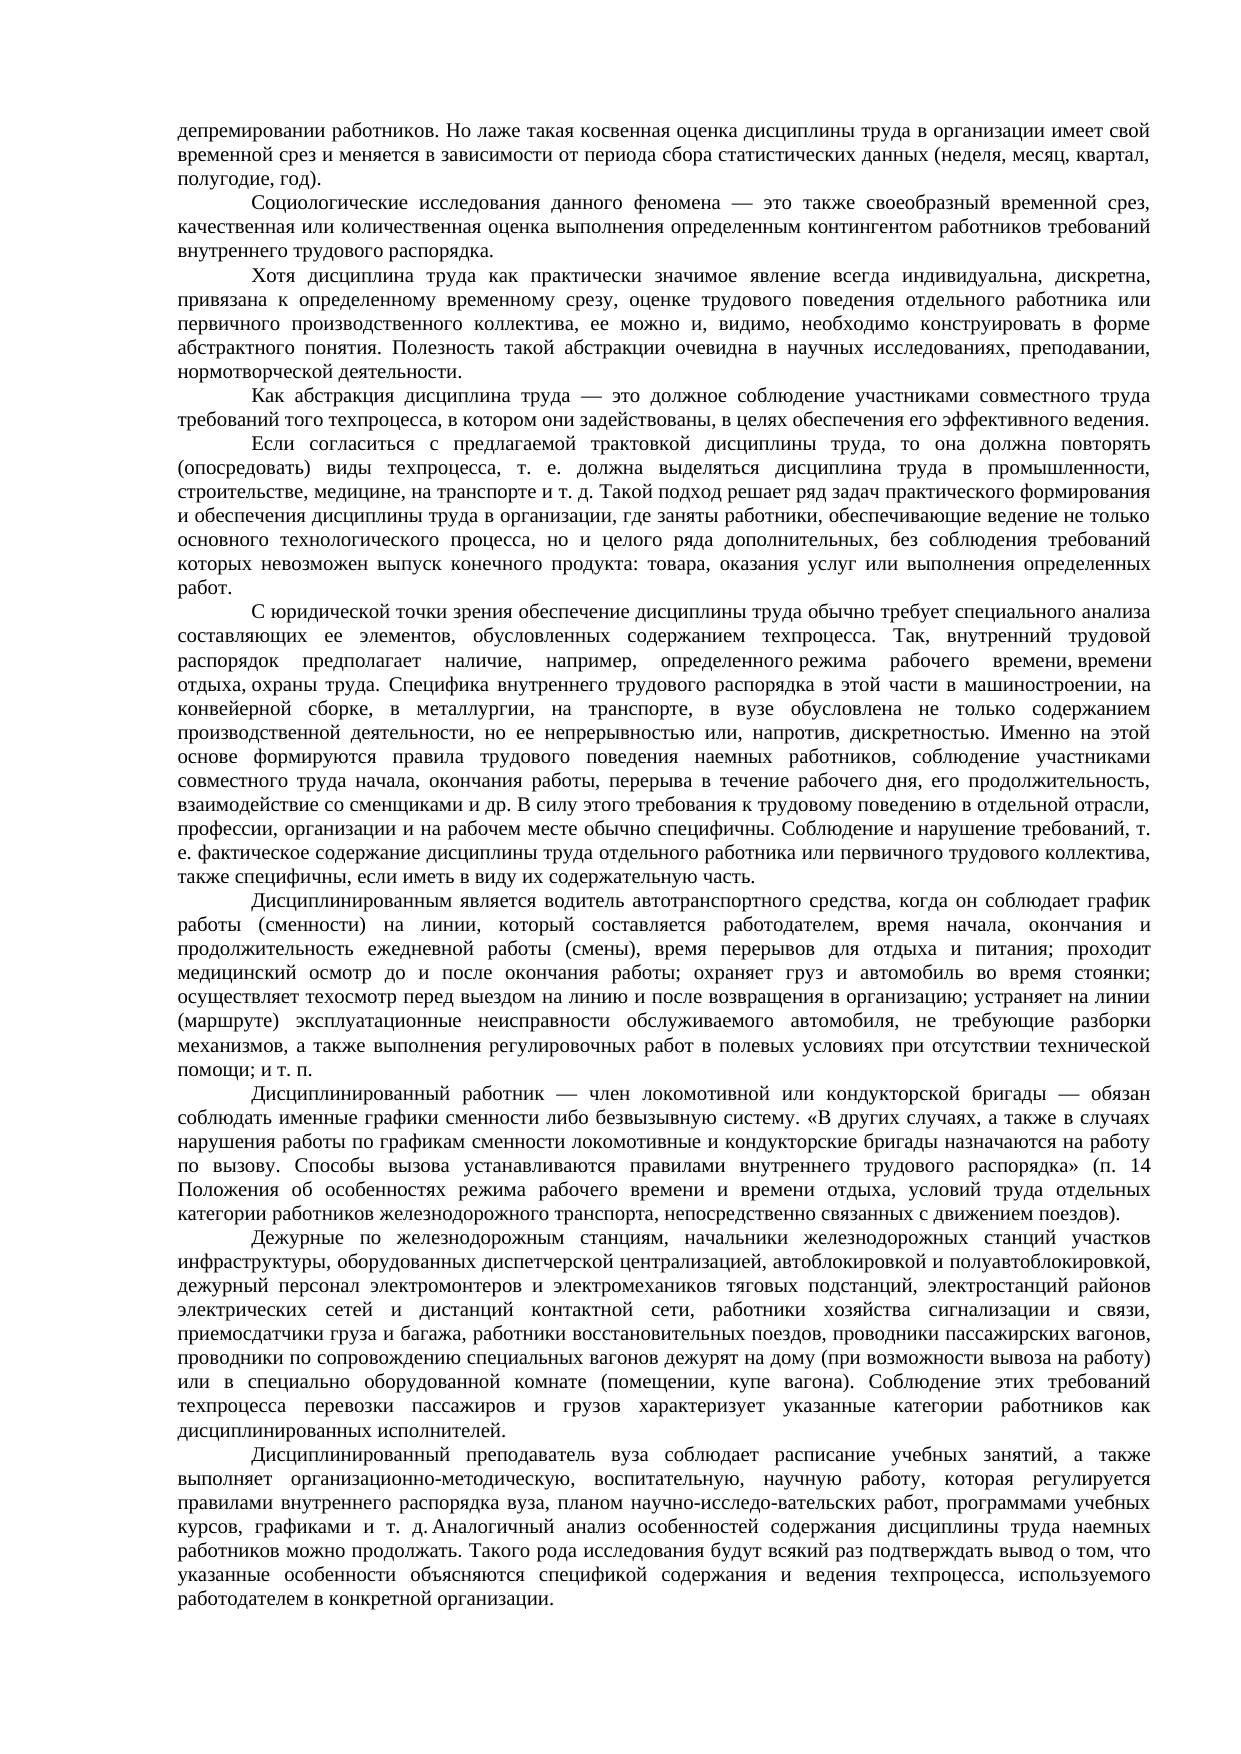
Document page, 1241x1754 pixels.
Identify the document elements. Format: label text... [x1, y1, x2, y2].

text Хотя дисциплина труда как практически значимое явление всегда индивидуальна, дискретна, привязана к определенному временному срезу, оценке трудового поведения отдельного работника или первичного производственного коллектива, ее можно и, видимо, необходимо конструировать в форме абстрактного понятия. Полезность такой абстракции очевидна в научных исследованиях, преподавании, нормотворческой деятельности. [177, 262, 1152, 383]
text Дежурные по железнодорожным станциям, начальники железнодорожных станций участков инфраструктуры, оборудованных диспетчерской централизацией, автоблокировкой и полуавтоблокировкой, дежурный персонал электромонтеров и электромехаников тяговых подстанций, электростанций районов электрических сетей и дистанций контактной сети, работники хозяйства сигнализации и связи, приемосдатчики груза и багажа, работники восстановительных поездов, проводники пассажирских вагонов, проводники по сопровождению специальных вагонов дежурят на дому (при возможности вывоза на работу) или в специально оборудованной комнате (помещении, купе вагона). Соблюдение этих требований техпроцесса перевозки пассажиров и грузов характеризует указанные категории работников как дисциплинированных исполнителей. [177, 1225, 1152, 1442]
text С юридической точки зрения обеспечение дисциплины труда обычно требует специального анализа составляющих ее элементов, обусловленных содержанием техпроцесса. Так, внутренний трудовой распорядок предполагает наличие, например, определенного режима рабочего времени, времени отдыха, охраны труда. Специфика внутреннего трудового распорядка в этой части в машиностроении, на конвейерной сборке, в металлургии, на транспорте, в вузе обусловлена не только содержанием производственной деятельности, но ее непрерывностью или, напротив, дискретностью. Именно на этой основе формируются правила трудового поведения наемных работников, соблюдение участниками совместного труда начала, окончания работы, перерыва в течение рабочего дня, его продолжительность, взаимодействие со сменщиками и др. В силу этого требования к трудовому поведению в отдельной отрасли, профессии, организации и на рабочем месте обычно специфичны. Соблюдение и нарушение требований, т. е. фактическое содержание дисциплины труда отдельного работника или первичного трудового коллектива, также специфичны, если иметь в виду их содержательную часть. [177, 599, 1152, 888]
text Как абстракция дисциплина труда — это должное соблюдение участниками совместного труда требований того техпроцесса, в котором они задействованы, в целях обеспечения его эффективного ведения. [177, 383, 1152, 431]
text Дисциплинированный преподаватель вуза соблюдает расписание учебных занятий, а также выполняет организационно-методическую, воспитательную, научную работу, которая регулируется правилами внутреннего распорядка вуза, планом научно-исследо-вательских работ, программами учебных курсов, графиками и т. д. Аналогичный анализ особенностей содержания дисциплины труда наемных работников можно продолжать. Такого рода исследования будут всякий раз подтверждать вывод о том, что указанные особенности объясняются спецификой содержания и ведения техпроцесса, используемого работодателем в конкретной организации. [177, 1442, 1152, 1610]
text Социологические исследования данного феномена — это также своеобразный временной срез, качественная или количественная оценка выполнения определенным контингентом работников требований внутреннего трудового распорядка. [177, 190, 1152, 262]
text Если согласиться с предлагаемой трактовкой дисциплины труда, то она должна повторять (опосредовать) виды техпроцесса, т. е. должна выделяться дисциплина труда в промышленности, строительстве, медицине, на транспорте и т. д. Такой подход решает ряд задач практического формирования и обеспечения дисциплины труда в организации, где заняты работники, обеспечивающие ведение не только основного технологического процесса, но и целого ряда дополнительных, без соблюдения требований которых невозможен выпуск конечного продукта: товара, оказания услуг или выполнения определенных работ. [177, 431, 1152, 599]
text Дисциплинированный работник — член локомотивной или кондукторской бригады — обязан соблюдать именные графики сменности либо безвызывную систему. «В других случаях, а также в случаях нарушения работы по графикам сменности локомотивные и кондукторские бригады назначаются на работу по вызову. Способы вызова устанавливаются правилами внутреннего трудового распорядка» (п. 14 Положения об особенностях режима рабочего времени и времени отдыха, условий труда отдельных категории работников железнодорожного транспорта, непосредственно связанных с движением поездов). [177, 1081, 1152, 1225]
text Дисциплинированным является водитель автотранспортного средства, когда он соблюдает график работы (сменности) на линии, который составляется работодателем, время начала, окончания и продолжительность ежедневной работы (смены), время перерывов для отдыха и питания; проходит медицинский осмотр до и после окончания работы; охраняет груз и автомобиль во время стоянки; осуществляет техосмотр перед выездом на линию и после возвращения в организацию; устраняет на линии (маршруте) эксплуатационные неисправности обслуживаемого автомобиля, не требующие разборки механизмов, а также выполнения регулировочных работ в полевых условиях при отсутствии технической помощи; и т. п. [177, 888, 1152, 1081]
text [177, 118, 1152, 190]
